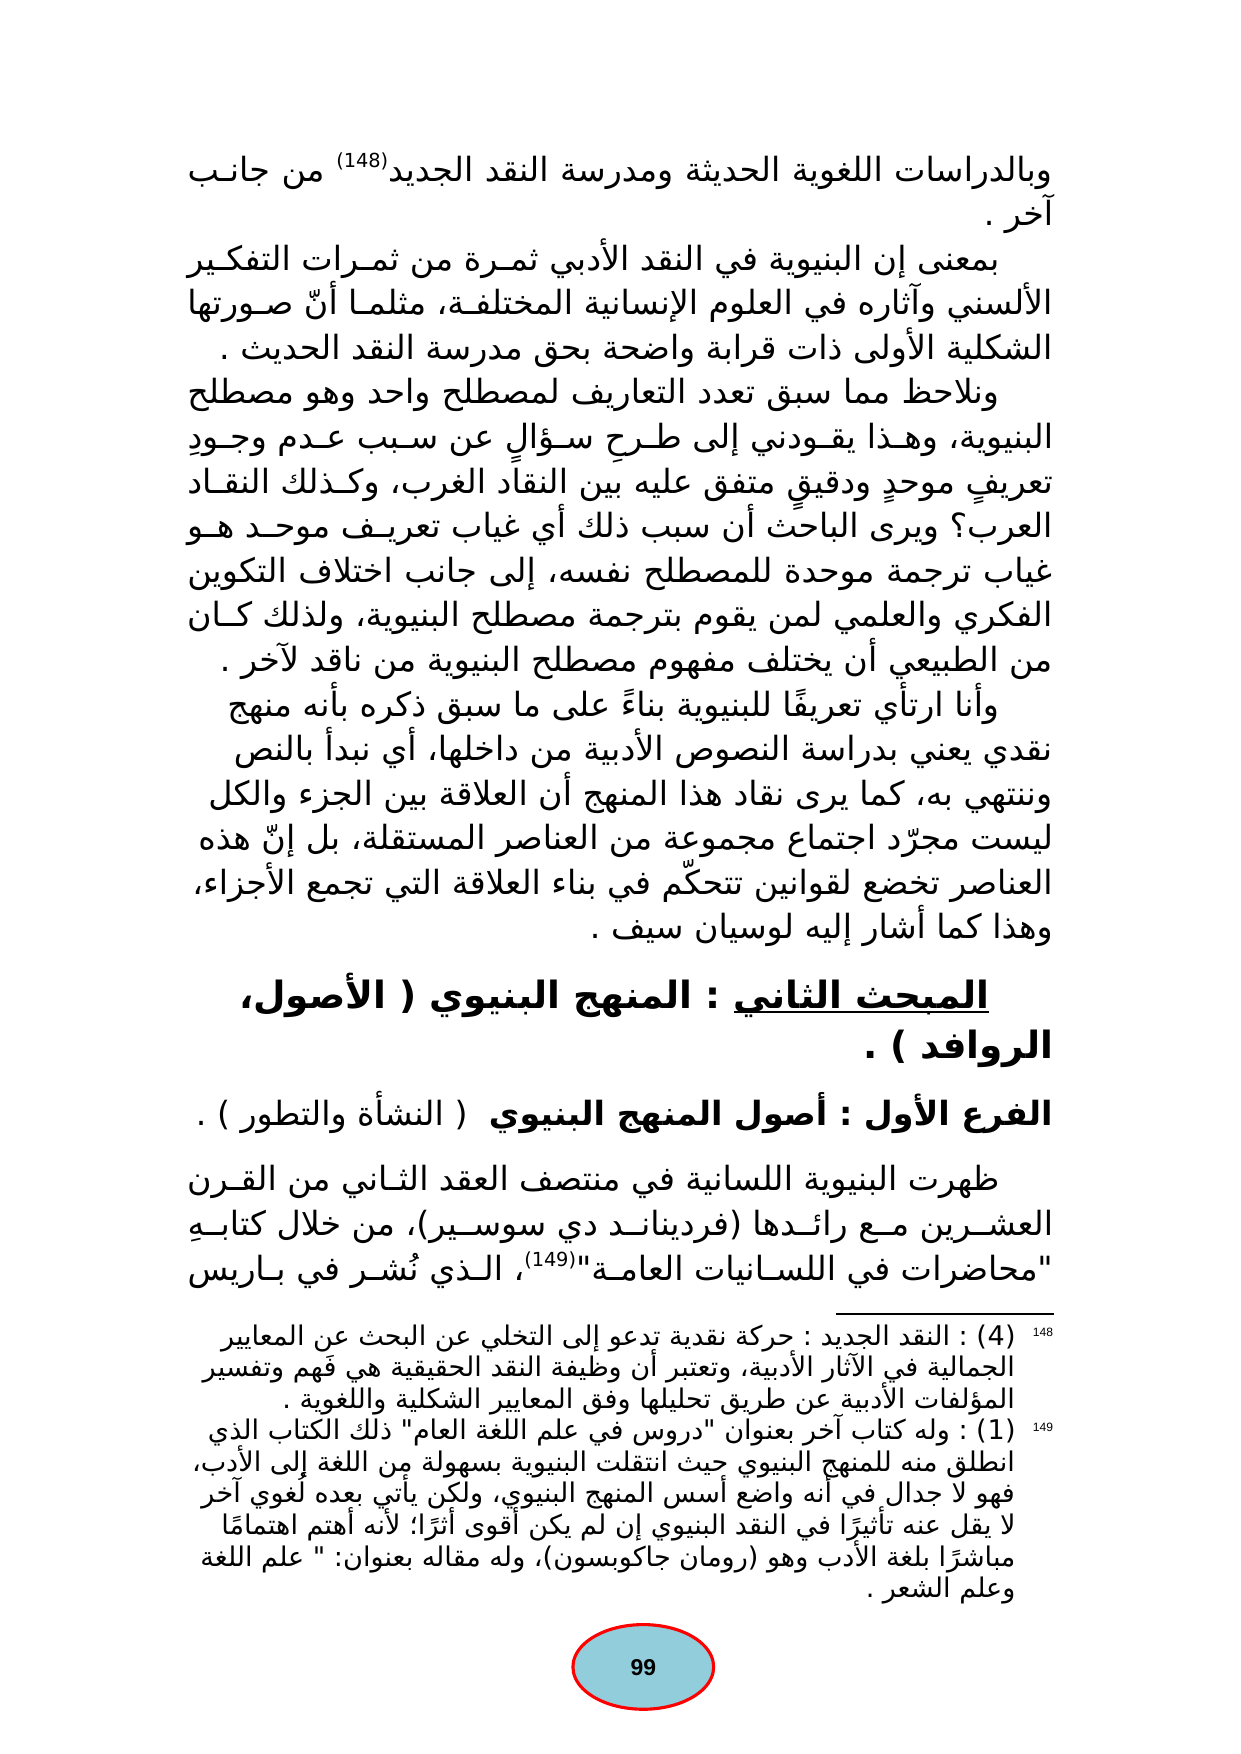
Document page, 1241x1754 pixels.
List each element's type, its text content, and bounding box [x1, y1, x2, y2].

text بمعنى إن البنيوية في النقد الأدبي ثمرة من ثمرات التفكير الألسني وآثاره في العلوم الإنسانية المختلفة، مثلما أنّ صورتها الشكلية الأولى ذات قرابة واضحة بحق مدرسة النقد الحديث . [187, 239, 1053, 367]
text المبحث الثاني : المنهج البنيوي ( الأصول، الروافد ) . [187, 973, 1053, 1067]
text ونلاحظ مما سبق تعدد التعاريف لمصطلح واحد وهو مصطلح البنيوية، وهذا يقودني إلى طرحِ سؤالٍ عن سبب عدم وجودِ تعريفٍ موحدٍ ودقيقٍ متفق عليه بين النقاد الغرب، وكذلك النقاد العرب؟ ويرى الباحث أن سبب ذلك أي غياب تعريف موحد هو غياب ترجمة موحدة للمصطلح نفسه، إلى جانب اختلاف التكوين الفكري والعلمي لمن يقوم بترجمة مصطلح البنيوية، ولذلك كان من الطبيعي أن يختلف مفهوم مصطلح البنيوية من ناقد لآخر . [187, 373, 1053, 679]
text الفرع الأول : أصول المنهج البنيوي ( النشأة والتطور ) . [187, 1094, 1053, 1133]
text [187, 1160, 1053, 1288]
text وأنا ارتأي تعريفًا للبنيوية بناءً على ما سبق ذكره بأنه منهج نقدي يعني بدراسة النصوص الأدبية من داخلها، أي نبدأ بالنص وننتهي به، كما يرى نقاد هذا المنهج أن العلاقة بين الجزء والكل ليست مجرّد اجتماع مجموعة من العناصر المستقلة، بل إنّ هذه العناصر تخضع لقوانين تتحكّم في بناء العلاقة التي تجمع الأجزاء، وهذا كما أشار إليه لوسيان سيف . [187, 685, 1053, 947]
text ويوافق الباحث إبراهيم السعافين فيما ذهب إليه()، حين ذكر أن البنيوية ابنة حضارة معينة تنتمي إليها وتحاور منجزاتها المادية والروحية، إنها ذات صلة وثيقة بحركة الحداثة من جانب، وبالدراسات اللغوية الحديثة ومدرسة النقد الجديد() من جانـب آخر . [187, 150, 1053, 233]
